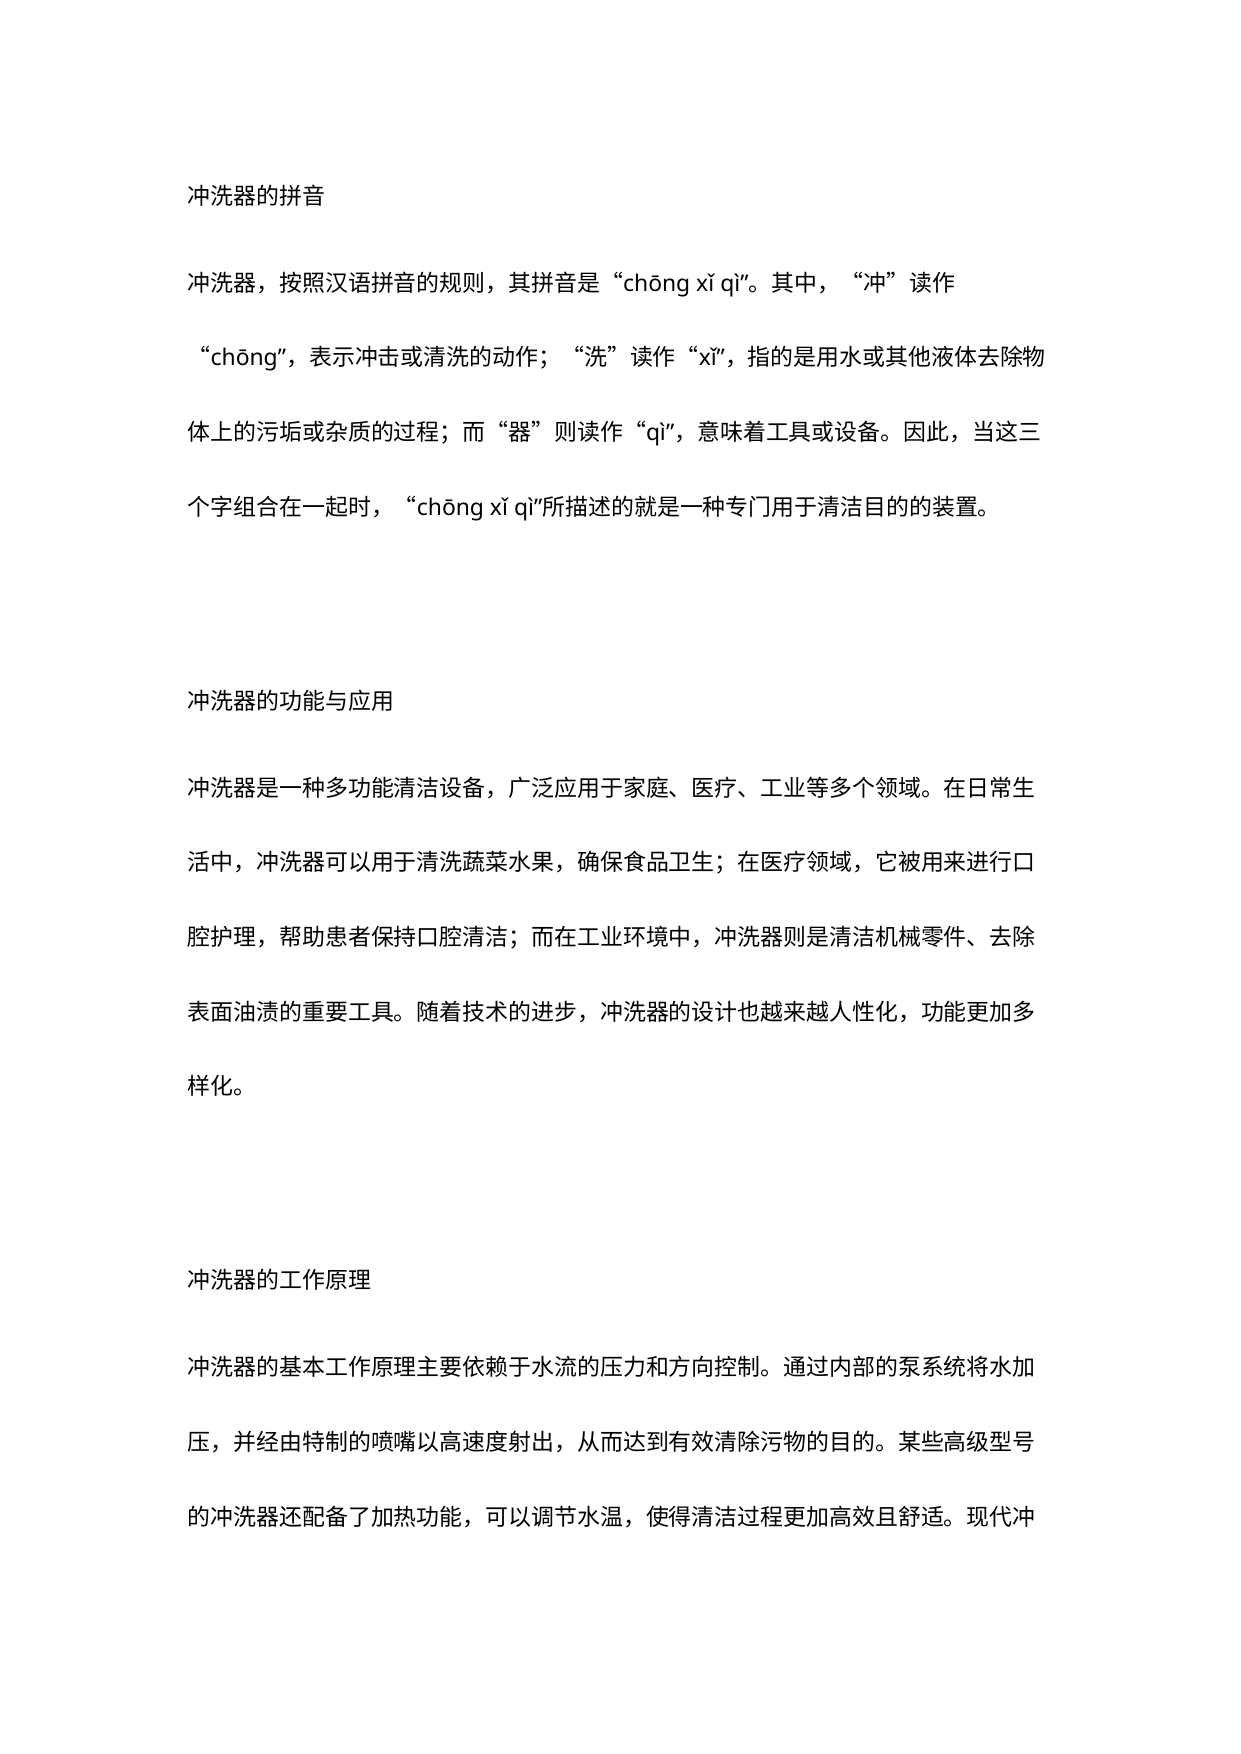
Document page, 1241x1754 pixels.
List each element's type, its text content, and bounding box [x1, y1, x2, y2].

text 冲洗器，按照汉语拼音的规则，其拼音是“chōng xǐ qì”。其中，“冲”读作“chōng”，表示冲击或清洗的动作；“洗”读作“xǐ”，指的是用水或其他液体去除物体上的污垢或杂质的过程；而“器”则读作“qì”，意味着工具或设备。因此，当这三个字组合在一起时，“chōng xǐ qì”所描述的就是一种专门用于清洁目的的装置。 [187, 248, 1053, 538]
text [187, 1333, 1053, 1547]
text 冲洗器的拼音 [187, 162, 1053, 227]
text 冲洗器是一种多功能清洁设备，广泛应用于家庭、医疗、工业等多个领域。在日常生活中，冲洗器可以用于清洗蔬菜水果，确保食品卫生；在医疗领域，它被用来进行口腔护理，帮助患者保持口腔清洁；而在工业环境中，冲洗器则是清洁机械零件、去除表面油渍的重要工具。随着技术的进步，冲洗器的设计也越来越人性化，功能更加多样化。 [187, 753, 1053, 1117]
text 冲洗器的工作原理 [187, 1247, 1053, 1312]
text 冲洗器的功能与应用 [187, 667, 1053, 732]
